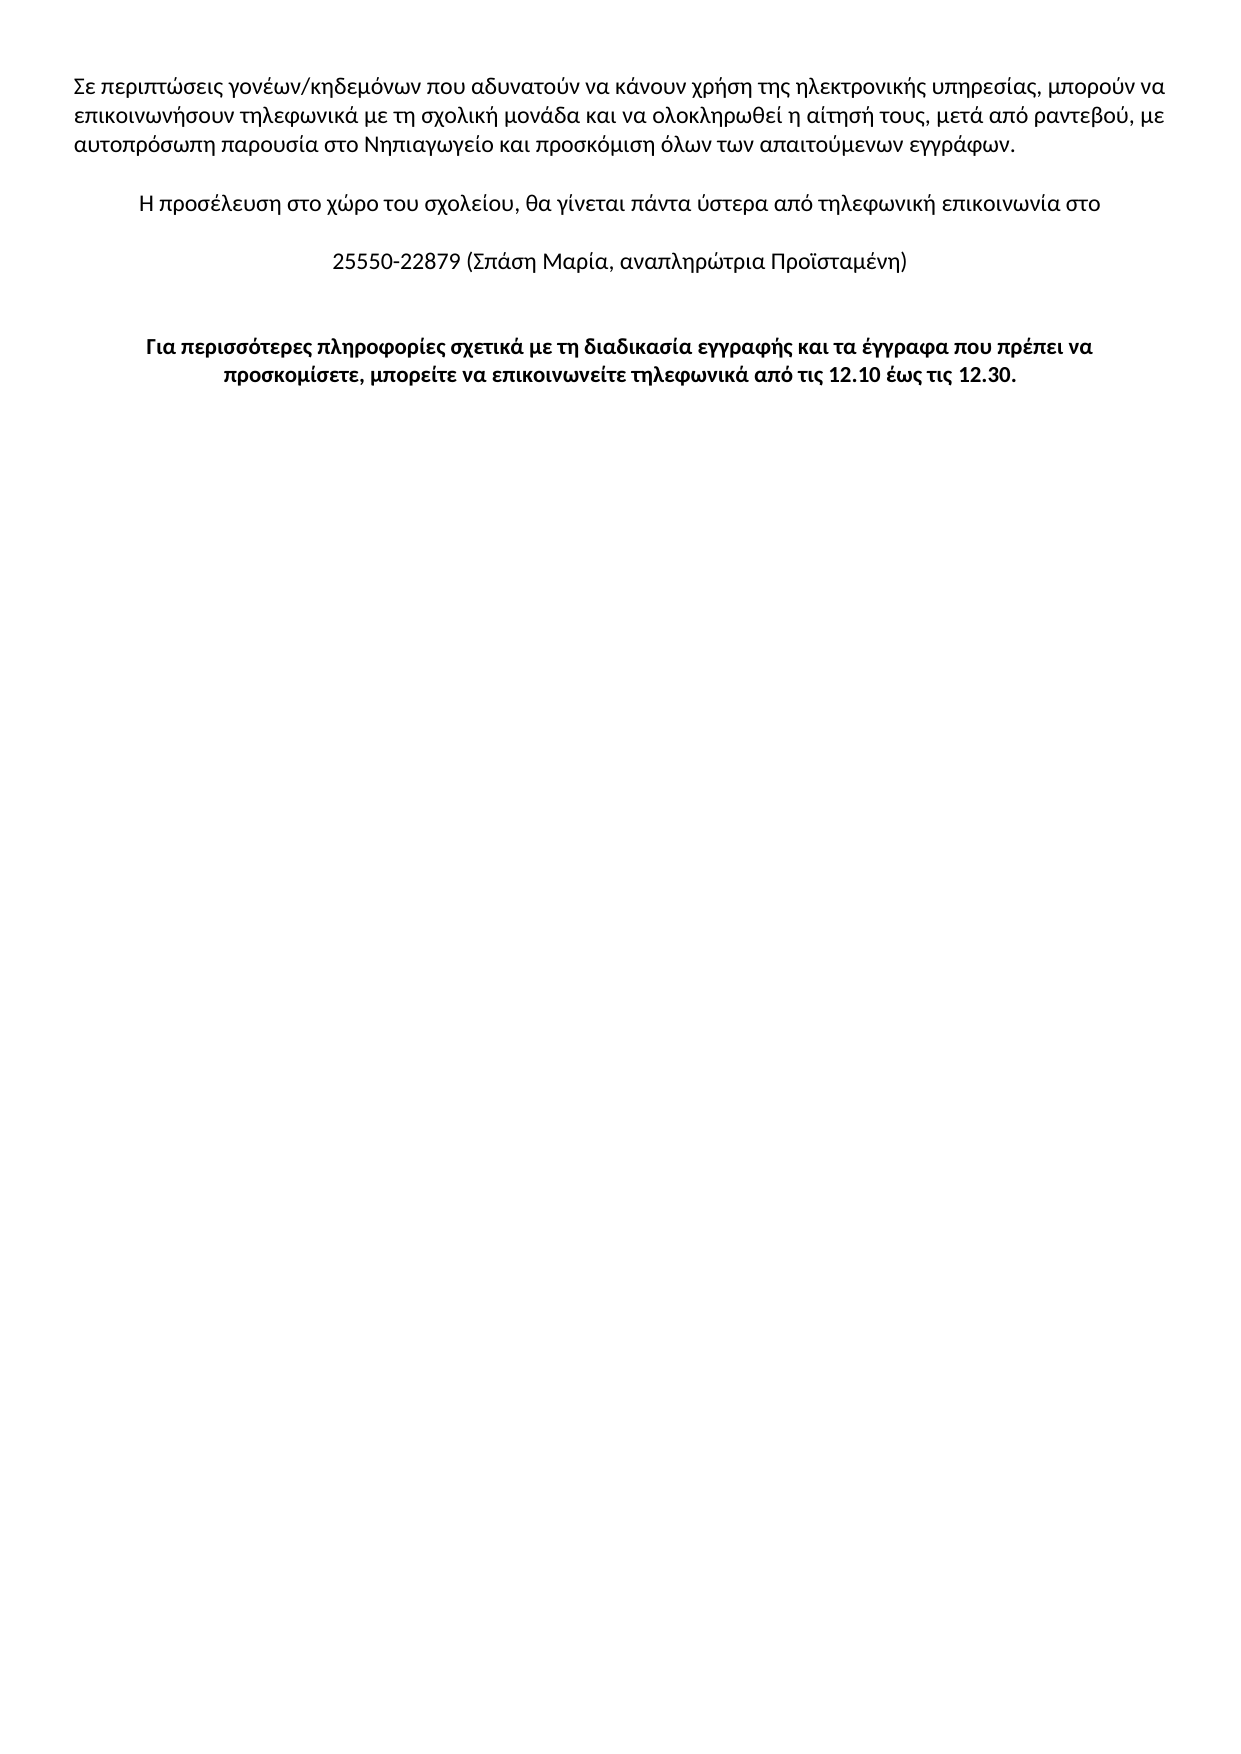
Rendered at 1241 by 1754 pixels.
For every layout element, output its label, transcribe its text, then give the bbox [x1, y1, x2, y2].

text Η προσέλευση στο χώρο του σχολείου, θα γίνεται πάντα ύστερα από τηλεφωνική επικοινωνία στο [74, 188, 1166, 217]
text Σε περιπτώσεις γονέων/κηδεμόνων που αδυνατούν να κάνουν χρήση της ηλεκτρονικής υπηρεσίας, μπορούν να επικοινωνήσουν τηλεφωνικά με τη σχολική μονάδα και να ολοκληρωθεί η αίτησή τους, μετά από ραντεβού, με αυτοπρόσωπη παρουσία στο Νηπιαγωγείο και προσκόμιση όλων των απαιτούμενων εγγράφων. [74, 71, 1166, 159]
text 25550-22879 (Σπάση Μαρία, αναπληρώτρια Προϊσταμένη) [74, 246, 1166, 275]
text Για περισσότερες πληροφορίες σχετικά με τη διαδικασία εγγραφής και τα έγγραφα που πρέπει να προσκομίσετε, μπορείτε να επικοινωνείτε τηλεφωνικά από τις 12.10 έως τις 12.30. [74, 332, 1166, 388]
